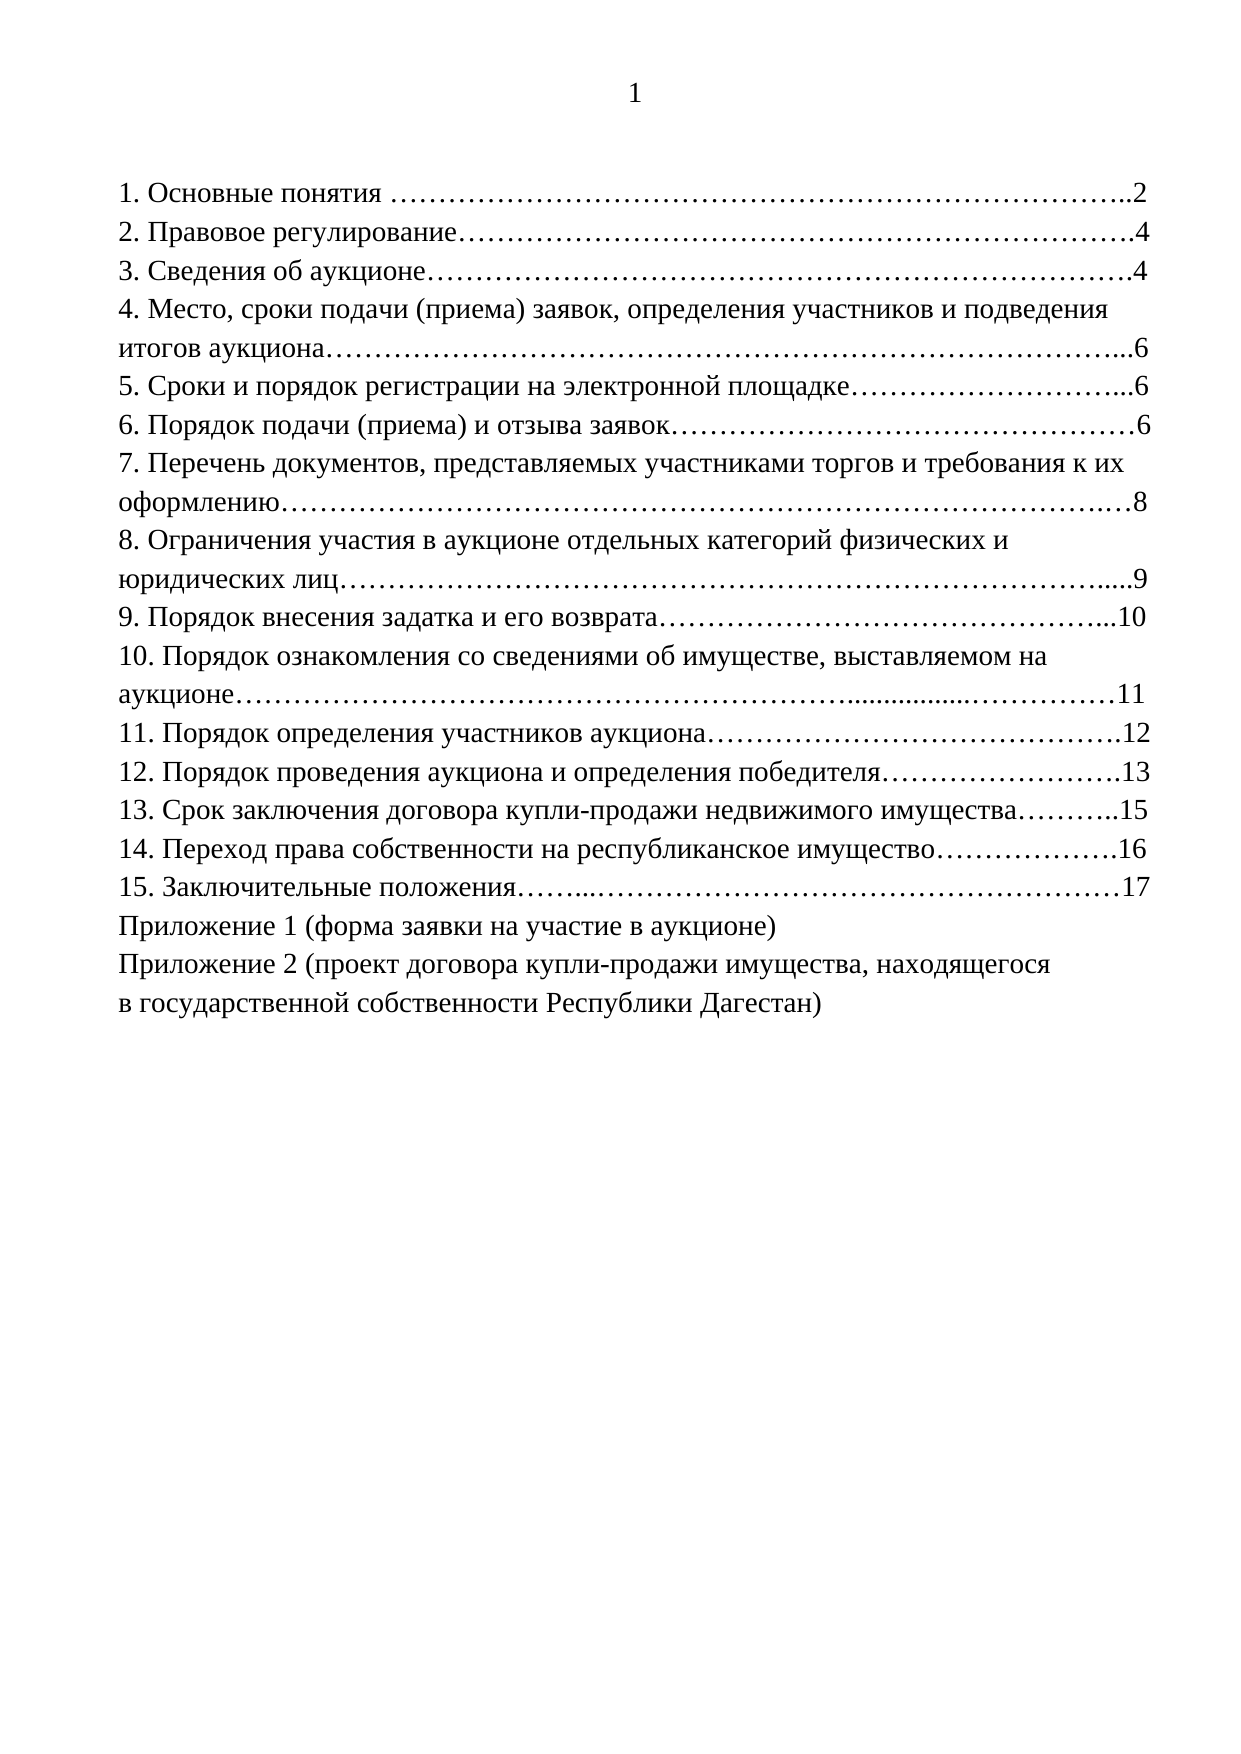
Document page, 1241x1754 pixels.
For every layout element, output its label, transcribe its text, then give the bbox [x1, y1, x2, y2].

text 13. Срок заключения договора купли-продажи недвижимого имущества………..15 [118, 792, 1152, 826]
text 12. Порядок проведения аукциона и определения победителя…………………….13 [118, 754, 1152, 787]
text 7. Перечень документов, представляемых участниками торгов и требования к их оформлению………………………………………………………………………….…8 [118, 445, 1152, 517]
text 15. Заключительные положения……...………………………………………………17 [118, 869, 1152, 903]
text 8. Ограничения участия в аукционе отдельных категорий физических и юридических лиц…………………………………………………………………….....9 [118, 522, 1152, 594]
text Приложение 1 (форма заявки на участие в аукционе) [118, 908, 1152, 941]
text Приложение 2 (проект договора купли-продажи имущества, находящегося [118, 946, 1152, 980]
text 1. Основные понятия …………………………………………………………………..2 [118, 176, 1152, 209]
text 14. Переход права собственности на республиканское имущество……………….16 [118, 831, 1152, 864]
text 9. Порядок внесения задатка и его возврата………………………………………...10 [118, 599, 1152, 633]
text 3. Сведения об аукционе……………………………………………………………….4 [118, 253, 1152, 286]
text 11. Порядок определения участников аукциона…………………………………….12 [118, 715, 1152, 749]
text 4. Место, сроки подачи (приема) заявок, определения участников и подведения итогов аукциона………………………………………………………………………...6 [118, 291, 1152, 363]
text в государственной собственности Республики Дагестан) [118, 985, 1152, 1018]
text 5. Сроки и порядок регистрации на электронной площадке………………………...6 [118, 368, 1152, 402]
text 2. Правовое регулирование…………………………………………………………….4 [118, 214, 1152, 248]
text 10. Порядок ознакомления со сведениями об имуществе, выставляемом на аукционе……………………………………………………….................……………11 [118, 638, 1152, 710]
text 6. Порядок подачи (приема) и отзыва заявок…………………………………………6 [118, 407, 1152, 440]
